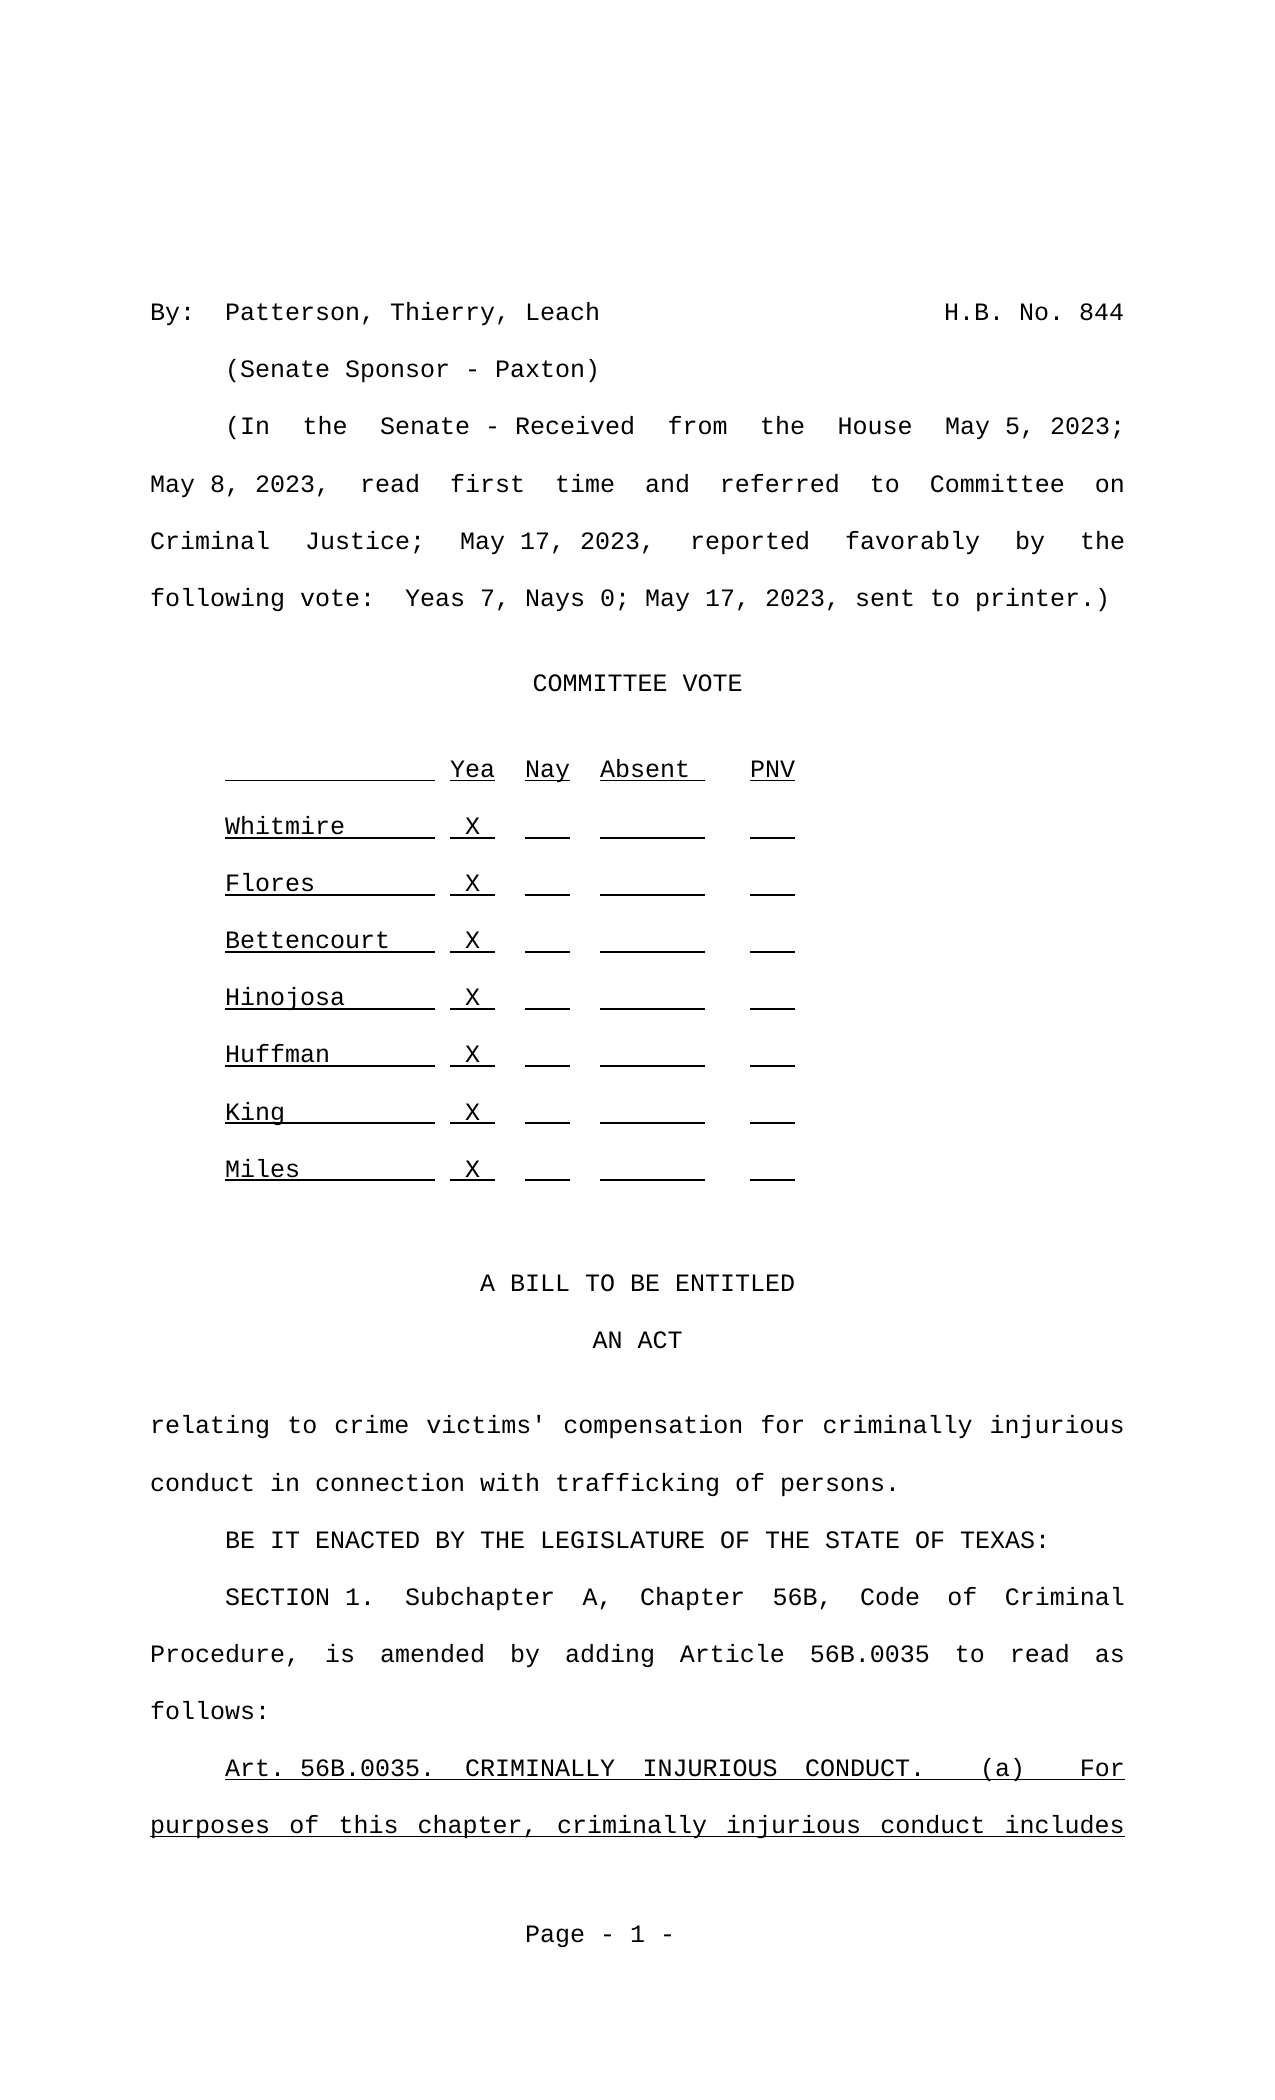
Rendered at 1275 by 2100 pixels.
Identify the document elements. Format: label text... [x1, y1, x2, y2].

text (Senate Sponsor - Paxton) [150, 357, 1125, 385]
text King X [150, 1099, 975, 1127]
text BE IT ENACTED BY THE LEGISLATURE OF THE STATE OF TEXAS: [150, 1527, 1125, 1556]
text Hinojosa X [150, 985, 975, 1013]
text Bettencourt X [150, 928, 975, 956]
text COMMITTEE VOTE [150, 671, 1125, 699]
text Miles X [150, 1156, 975, 1184]
text AN ACT [150, 1327, 1125, 1356]
text Flores X [150, 871, 975, 899]
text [150, 1755, 1125, 1836]
text Huffman X [150, 1042, 975, 1070]
text A BILL TO BE ENTITLED [150, 1270, 1125, 1299]
text relating to crime victims' compensation for criminally injurious conduct in connection with trafficking of persons. [150, 1413, 1125, 1498]
text SECTION 1. Subchapter A, Chapter 56B, Code of Criminal Procedure, is amended by adding Article 56B.0035 to read as follows: [150, 1584, 1125, 1727]
text Yea Nay Absent PNV [150, 756, 975, 785]
text (In the Senate - Received from the House May 5, 2023; May 8, 2023, read first time and referred to Committee on Criminal Justice; May 17, 2023, reported favorably by the following vote: Yeas 7, Nays 0; May 17, 2023, sent to printer.) [150, 414, 1125, 614]
text By: Patterson, Thierry, Leach H.B. No. 844 [150, 300, 1125, 328]
text Whitmire X [150, 813, 975, 842]
